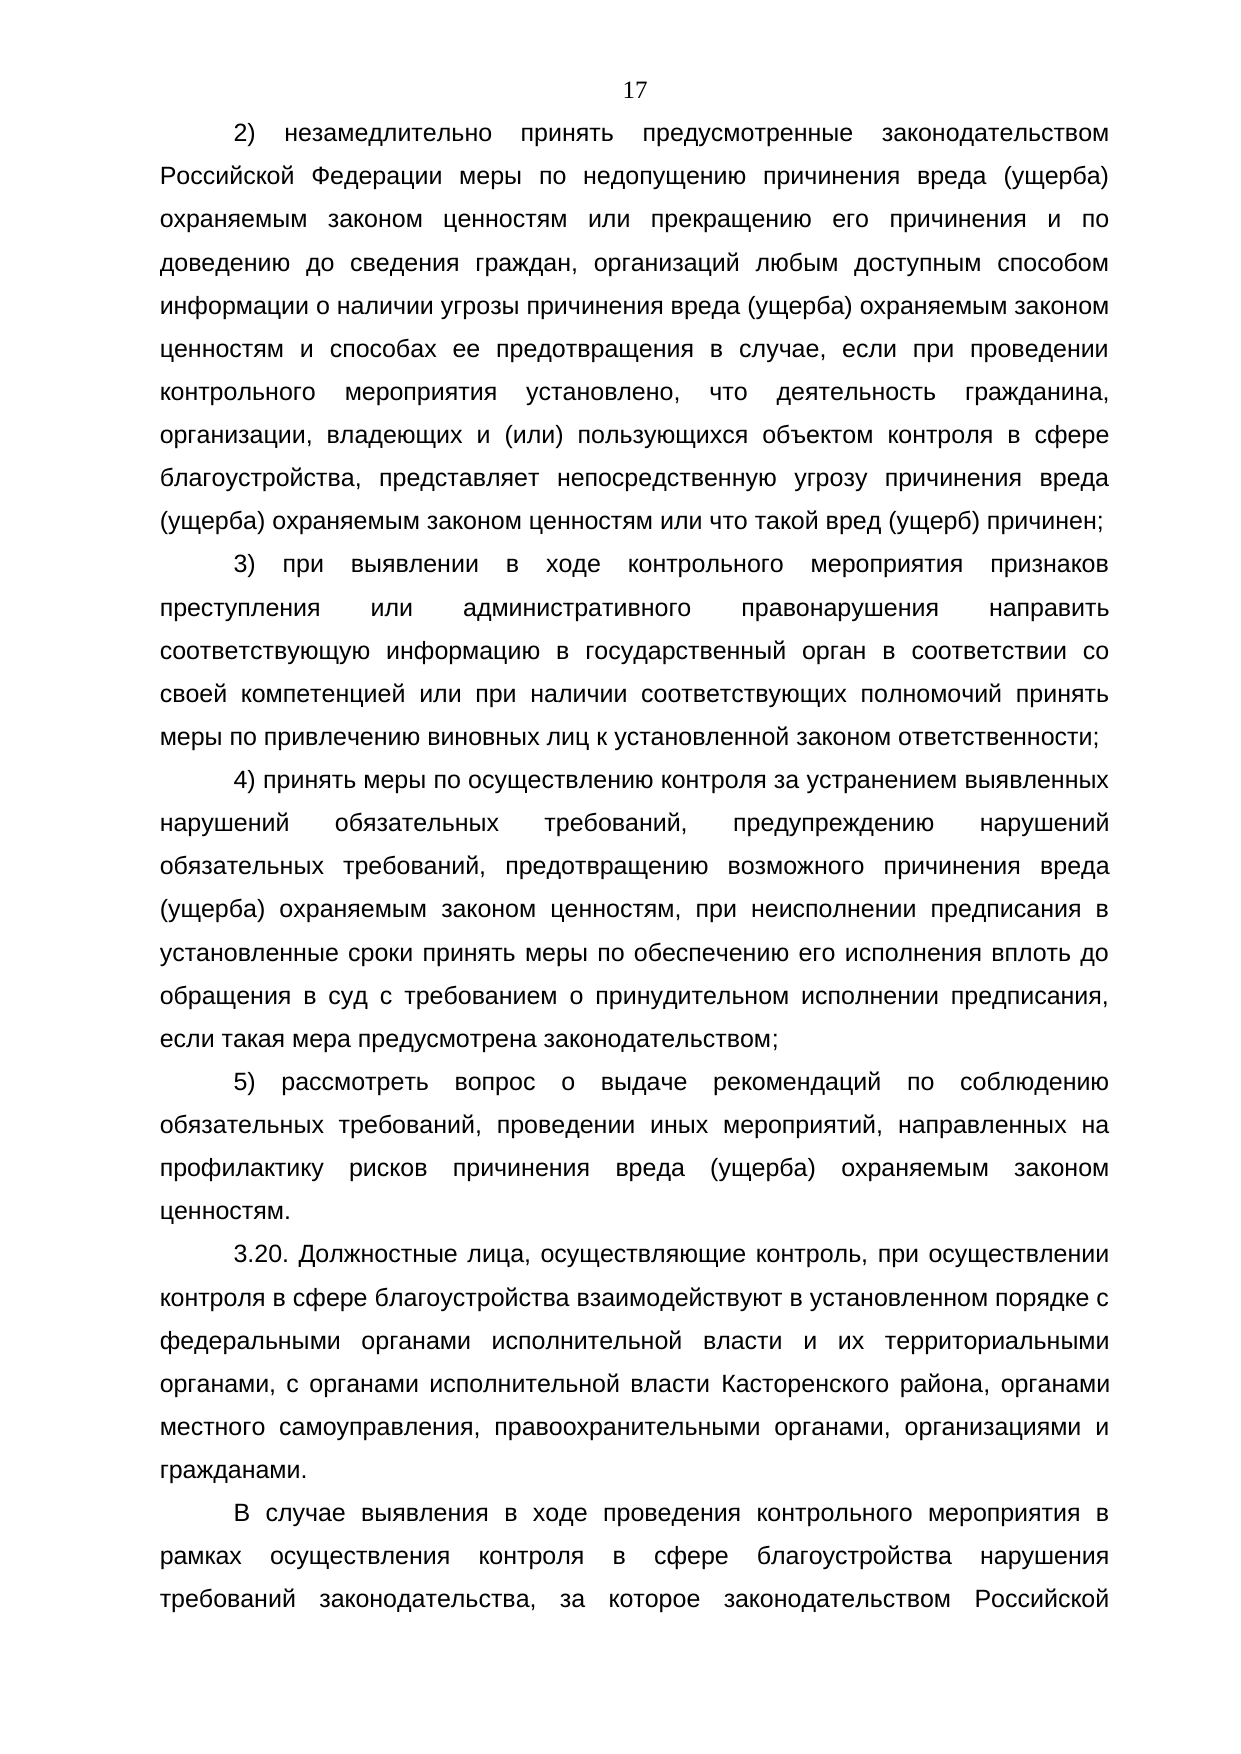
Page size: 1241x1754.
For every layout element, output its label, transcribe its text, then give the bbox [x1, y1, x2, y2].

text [159, 1498, 1110, 1613]
text 2) незамедлительно принять предусмотренные законодательством Российской Федерации меры по недопущению причинения вреда (ущерба) охраняемым законом ценностям или прекращению его причинения и по доведению до сведения граждан, организаций любым доступным способом информации о наличии угрозы причинения вреда (ущерба) охраняемым законом ценностям и способах ее предотвращения в случае, если при проведении контрольного мероприятия установлено, что деятельность гражданина, организации, владеющих и (или) пользующихся объектом контроля в сфере благоустройства, представляет непосредственную угрозу причинения вреда (ущерба) охраняемым законом ценностям или что такой вред (ущерб) причинен; [159, 118, 1110, 535]
text 4) принять меры по осуществлению контроля за устранением выявленных нарушений обязательных требований, предупреждению нарушений обязательных требований, предотвращению возможного причинения вреда (ущерба) охраняемым законом ценностям, при неисполнении предписания в установленные сроки принять меры по обеспечению его исполнения вплоть до обращения в суд с требованием о принудительном исполнении предписания, если такая мера предусмотрена законодательством; [159, 949, 1110, 1052]
text 3) при выявлении в ходе контрольного мероприятия признаков преступления или административного правонарушения направить соответствующую информацию в государственный орган в соответствии со своей компетенцией или при наличии соответствующих полномочий принять меры по привлечению виновных лиц к установленной законом ответственности; [159, 549, 1110, 751]
text 3.20. Должностные лица, осуществляющие контроль, при осуществлении контроля в сфере благоустройства взаимодействуют в установленном порядке с федеральными органами исполнительной власти и их территориальными органами, с органами исполнительной власти Касторенского района, органами местного самоуправления, правоохранительными органами, организациями и гражданами. [159, 1239, 1110, 1484]
text 5) рассмотреть вопрос о выдаче рекомендаций по соблюдению обязательных требований, проведении иных мероприятий, направленных на профилактику рисков причинения вреда (ущерба) охраняемым законом ценностям. [159, 1067, 1110, 1225]
text 4) принять меры по осуществлению контроля за устранением выявленных нарушений обязательных требований, предупреждению нарушений обязательных требований, предотвращению возможного причинения вреда (ущерба) охраняемым законом ценностям, при неисполнении предписания в установленные сроки принять меры по обеспечению его исполнения вплоть до обращения в суд с требованием о принудительном исполнении предписания, если такая мера предусмотрена законодательством; [159, 765, 1110, 948]
